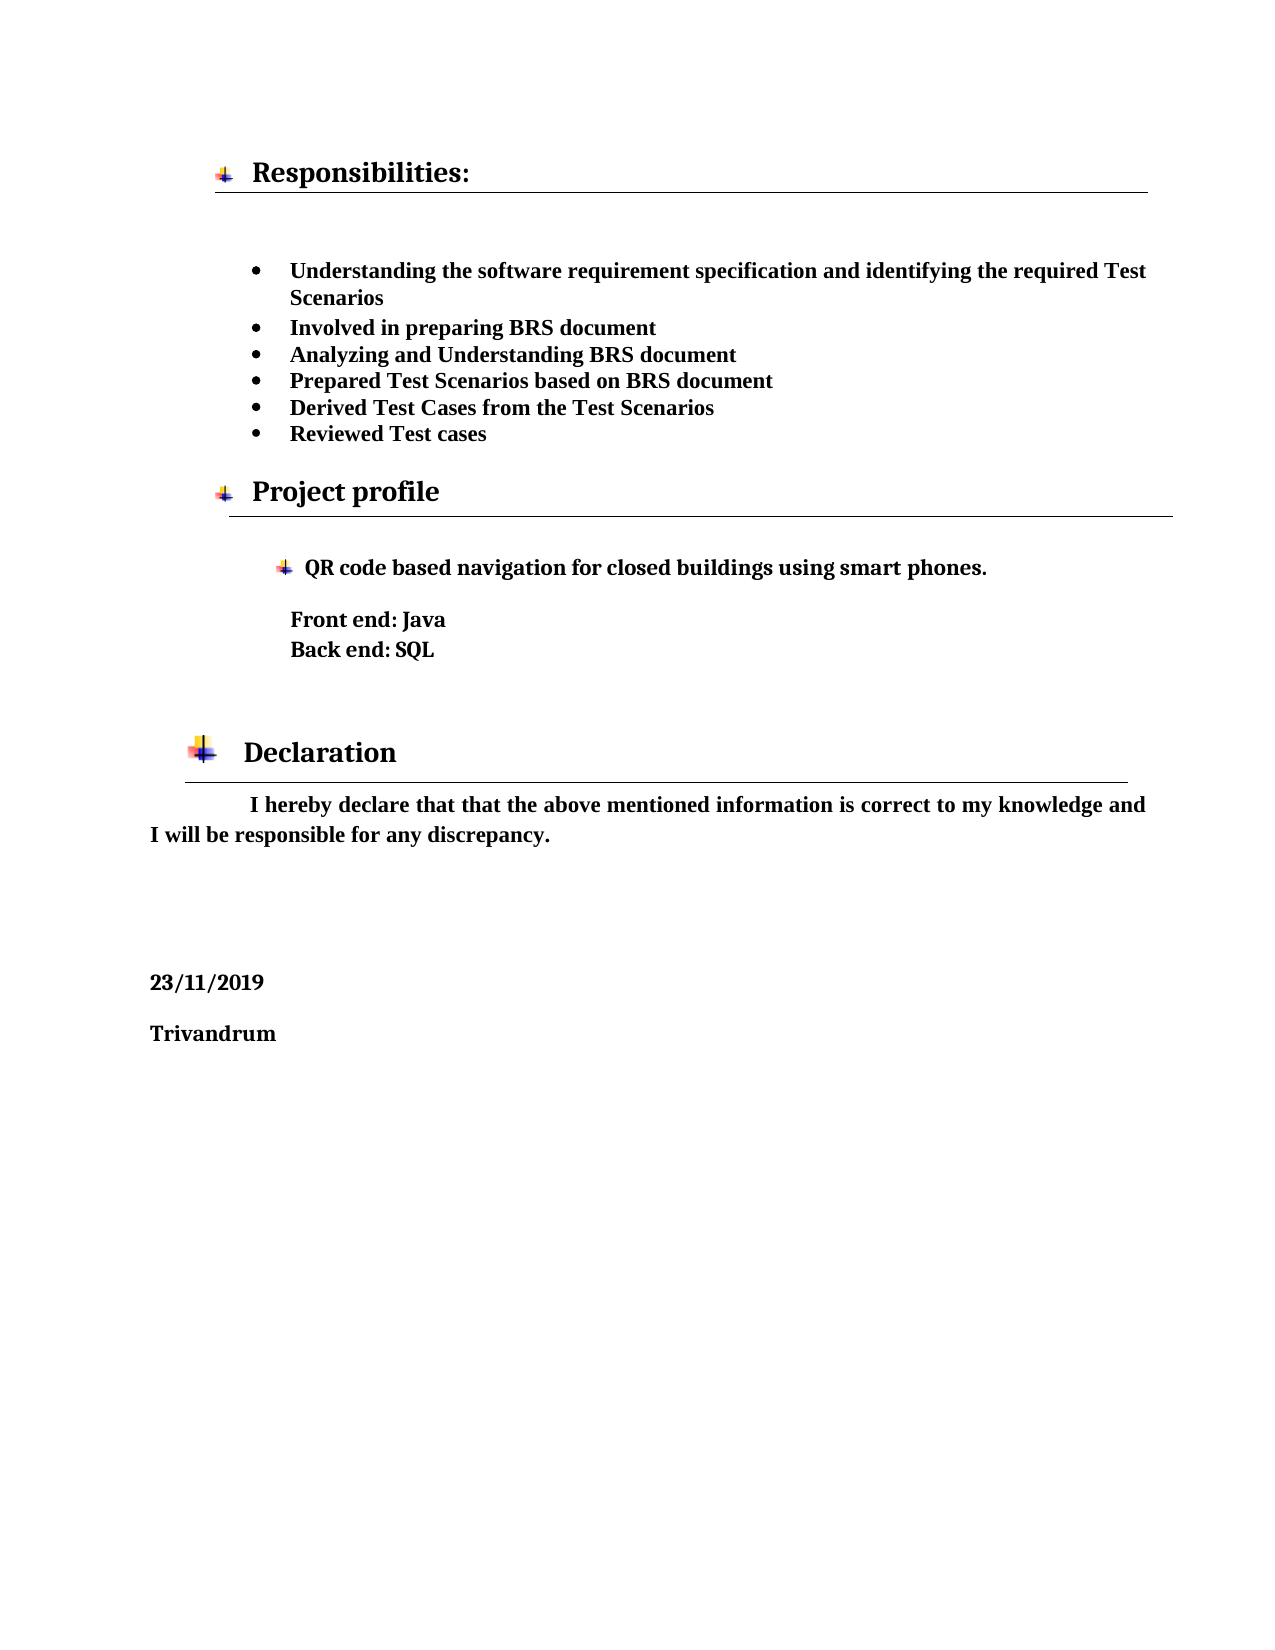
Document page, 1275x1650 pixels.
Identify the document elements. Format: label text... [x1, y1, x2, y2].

text I hereby declare that that the above mentioned information is correct to my knowledge and I will be responsible for any discrepancy. [150, 791, 1148, 848]
list Reviewed Test cases [252, 420, 1150, 446]
list Understanding the software requirement specification and identifying the required Test Scenarios [252, 257, 1148, 310]
text Trivandrum [150, 1021, 1148, 1047]
list Responsibilities: [214, 156, 1148, 193]
list Prepared Test Scenarios based on BRS document [252, 367, 1150, 393]
text Back end: SQL [139, 637, 475, 663]
subtitle Declaration [187, 735, 1148, 773]
subtitle Project profile [214, 475, 1148, 508]
picture [187, 735, 217, 763]
picture [215, 165, 233, 183]
list Analyzing and Understanding BRS document [252, 341, 1150, 367]
text 23/11/2019 [150, 969, 1148, 996]
list Involved in preparing BRS document [252, 314, 1148, 341]
text Front end: Java [139, 607, 475, 633]
picture [276, 558, 293, 575]
list Derived Test Cases from the Test Scenarios [252, 393, 1150, 420]
list QR code based navigation for closed buildings using smart phones. [275, 554, 1148, 581]
picture [215, 484, 233, 502]
